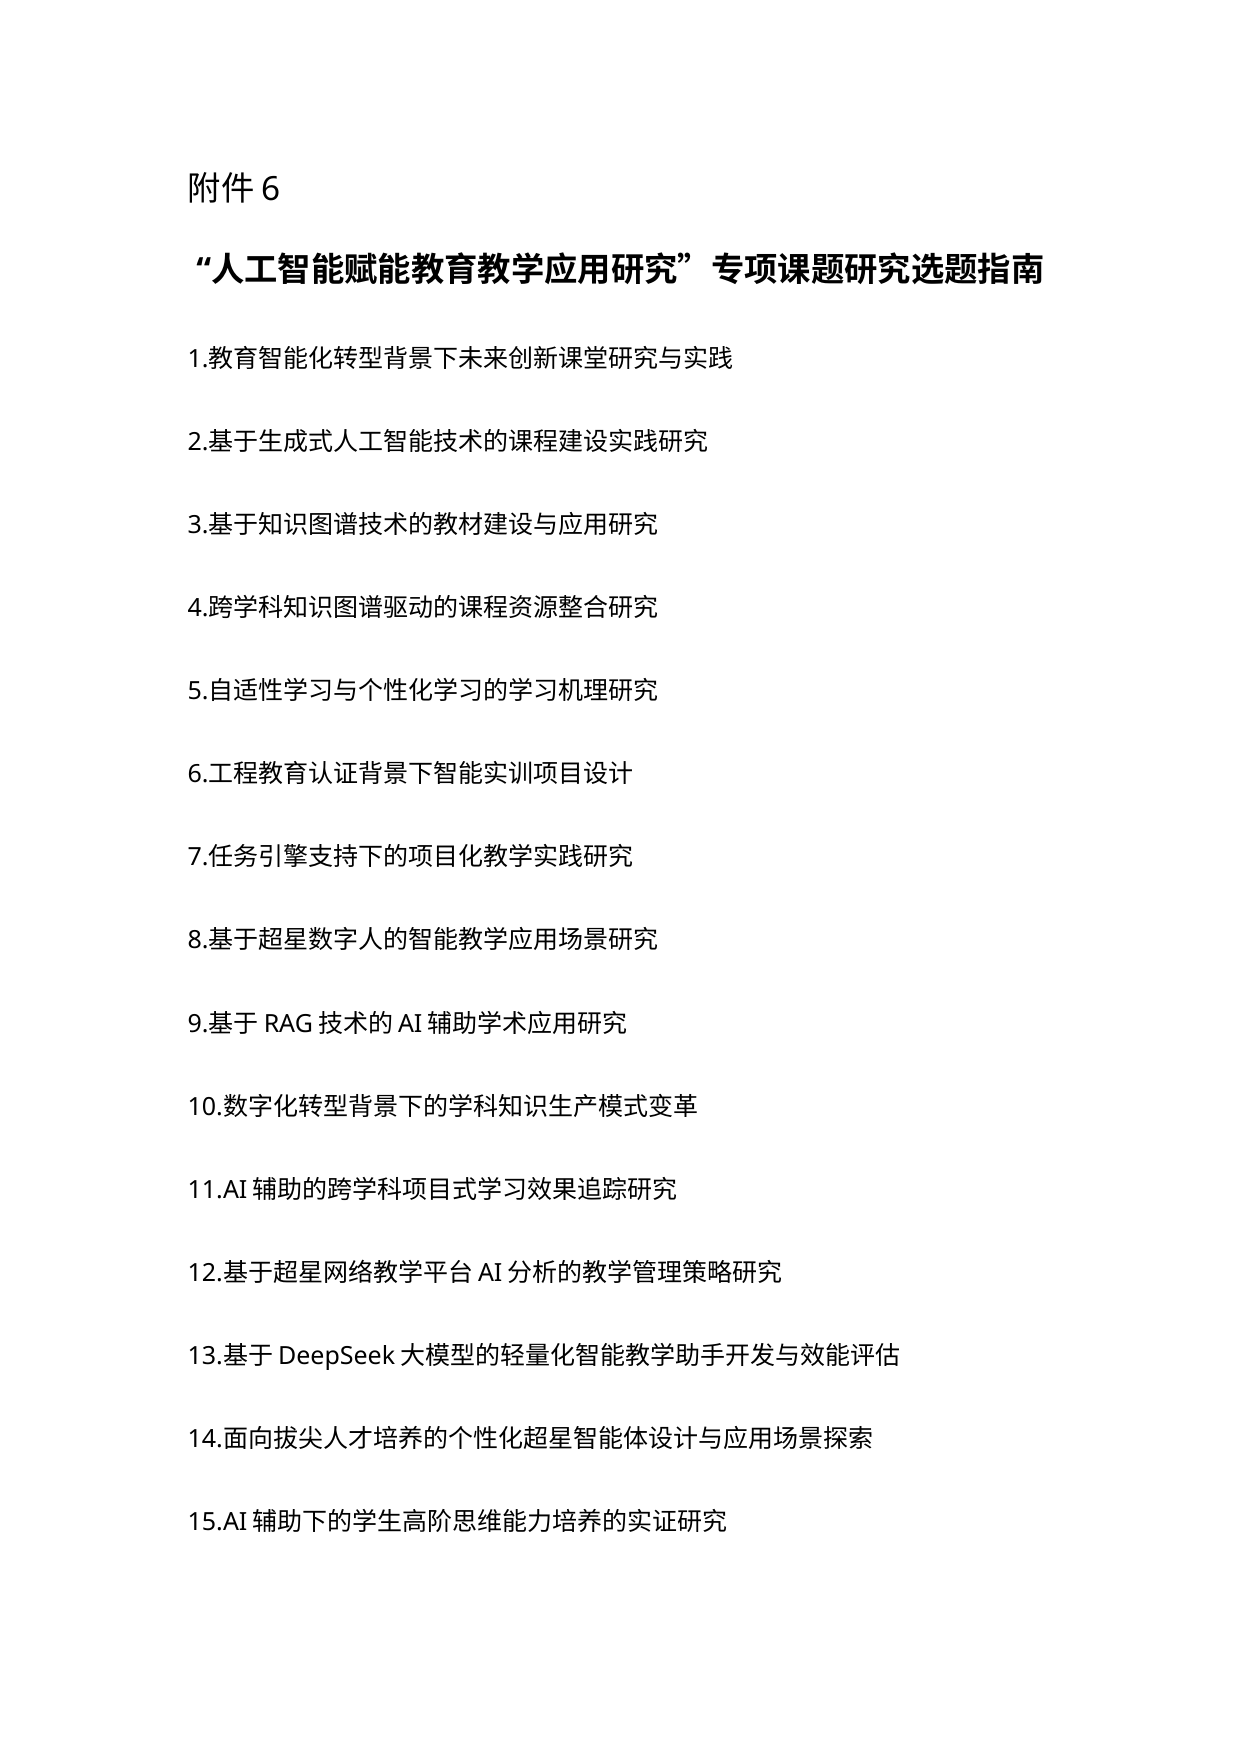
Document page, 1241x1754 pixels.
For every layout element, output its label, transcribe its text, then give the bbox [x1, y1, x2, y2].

list 基于生成式人工智能技术的课程建设实践研究 [187, 407, 1053, 472]
list 基于DeepSeek大模型的轻量化智能教学助手开发与效能评估 [187, 1321, 1053, 1386]
list 教育智能化转型背景下未来创新课堂研究与实践 [187, 324, 1053, 389]
list 任务引擎支持下的项目化教学实践研究 [187, 822, 1053, 887]
text “人工智能赋能教育教学应用研究”专项课题研究选题指南 [187, 234, 1053, 299]
text 附件6 [187, 162, 1053, 210]
list 基于RAG技术的AI辅助学术应用研究 [187, 989, 1053, 1054]
list AI辅助下的学生高阶思维能力培养的实证研究 [187, 1487, 1053, 1552]
list 工程教育认证背景下智能实训项目设计 [187, 739, 1053, 804]
list AI辅助的跨学科项目式学习效果追踪研究 [187, 1155, 1053, 1220]
list 跨学科知识图谱驱动的课程资源整合研究 [187, 573, 1053, 638]
list 基于超星网络教学平台AI分析的教学管理策略研究 [187, 1238, 1053, 1303]
list 面向拔尖人才培养的个性化超星智能体设计与应用场景探索 [187, 1404, 1053, 1469]
list 数字化转型背景下的学科知识生产模式变革 [187, 1072, 1053, 1137]
list 基于超星数字人的智能教学应用场景研究 [187, 906, 1053, 971]
list 基于知识图谱技术的教材建设与应用研究 [187, 490, 1053, 555]
list 自适性学习与个性化学习的学习机理研究 [187, 656, 1053, 721]
